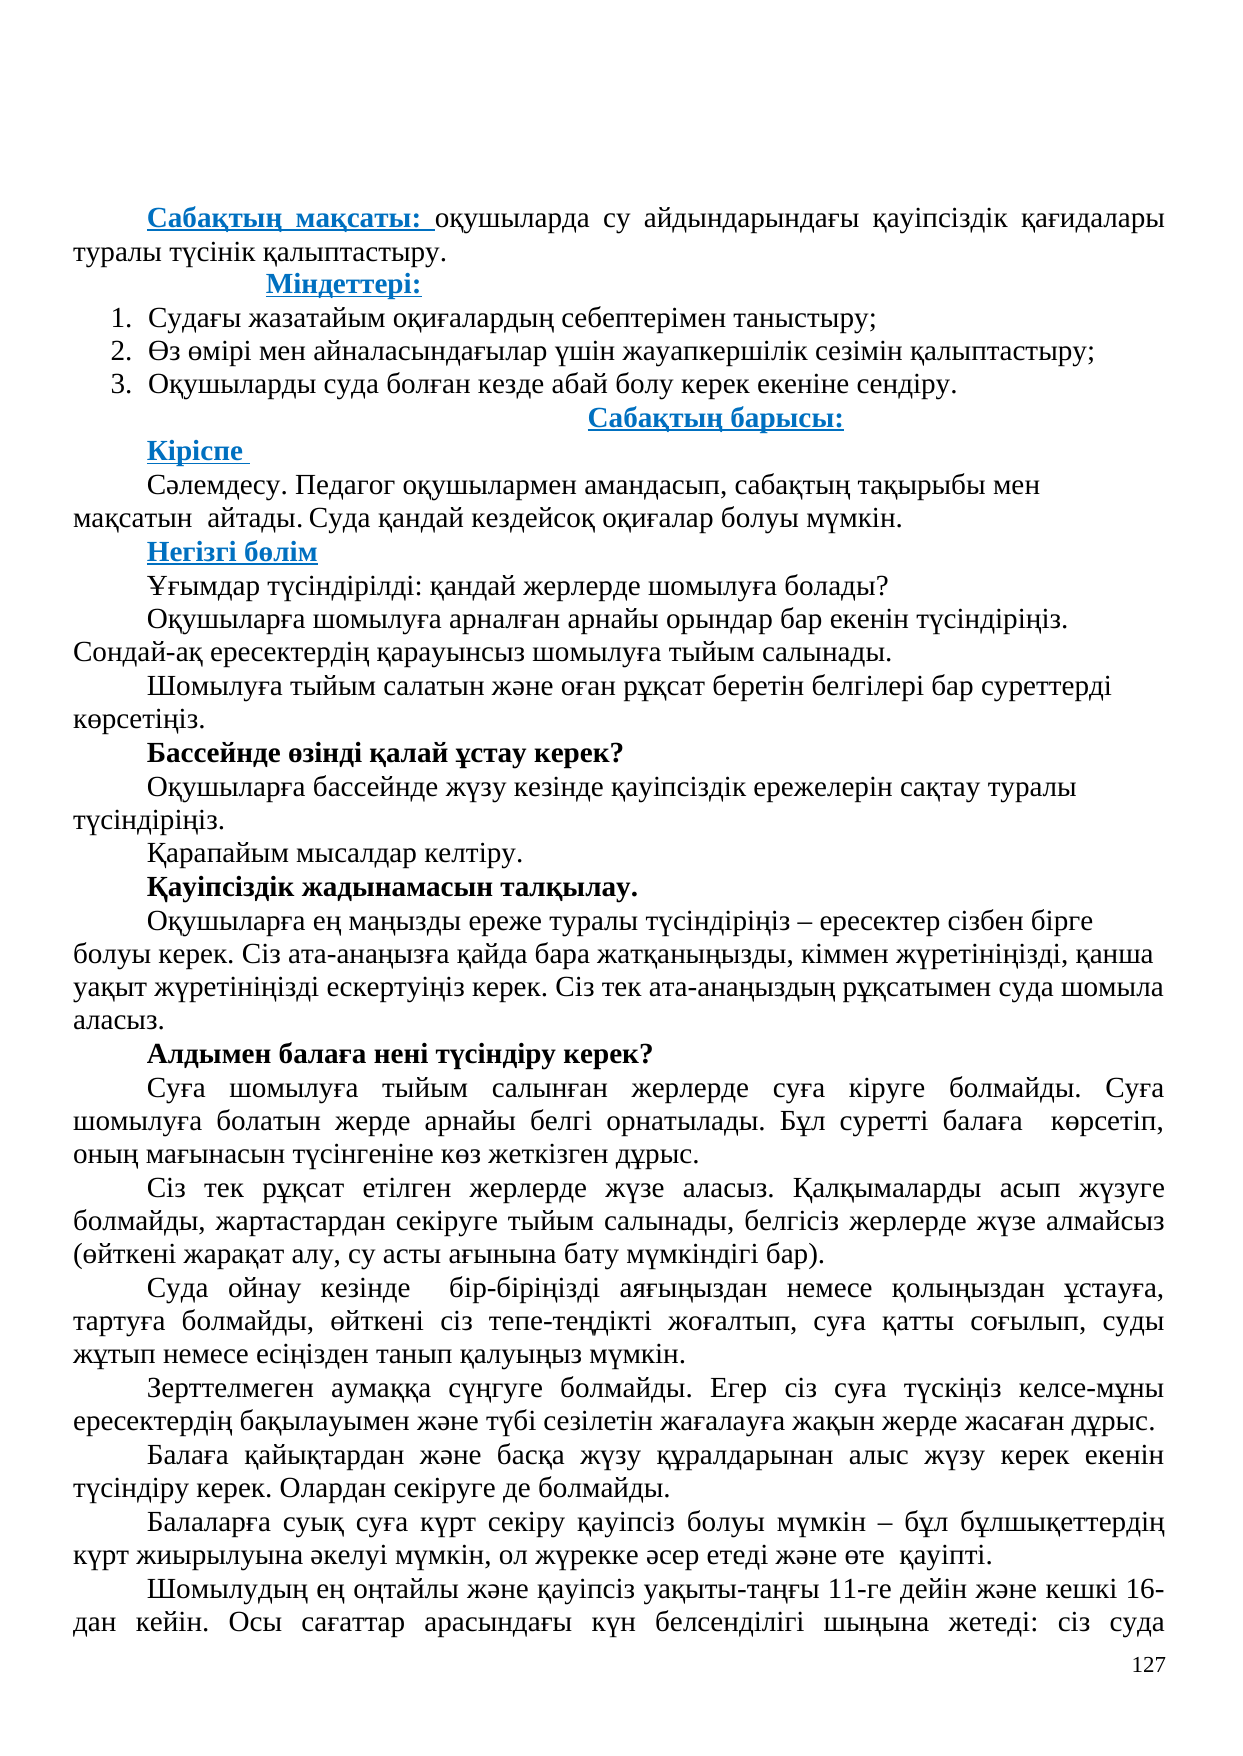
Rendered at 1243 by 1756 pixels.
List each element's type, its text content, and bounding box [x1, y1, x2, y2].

list Ұғымдар түсіндірілді: қандай жерлерде шомылуға болады? [73, 568, 1166, 602]
list Оқушыларды суда болған кезде абай болу керек екеніне сендіру. [110, 367, 1166, 401]
list Өз өмірі мен айналасындағылар үшін жауапкершілік сезімін қалыптастыру; [110, 334, 1166, 367]
text Сабақтың мақсаты: оқушыларда су айдындарындағы қауіпсіздік қағидалары туралы түсінік қалыптастыру. [73, 200, 1166, 267]
text Міндеттері: [192, 267, 1166, 301]
list Негізгі бөлім [73, 535, 1166, 568]
list Сәлемдесу. Педагог оқушылармен амандасып, сабақтың тақырыбы мен мақсатын айтады. Суда қандай кездейсоқ оқиғалар болуы мүмкін. [73, 468, 1166, 534]
text Сабақтың барысы: [192, 401, 1166, 434]
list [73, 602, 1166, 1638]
list Судағы жазатайым оқиғалардың себептерімен таныстыру; [110, 301, 1166, 334]
list Кіріспе [73, 434, 1166, 467]
